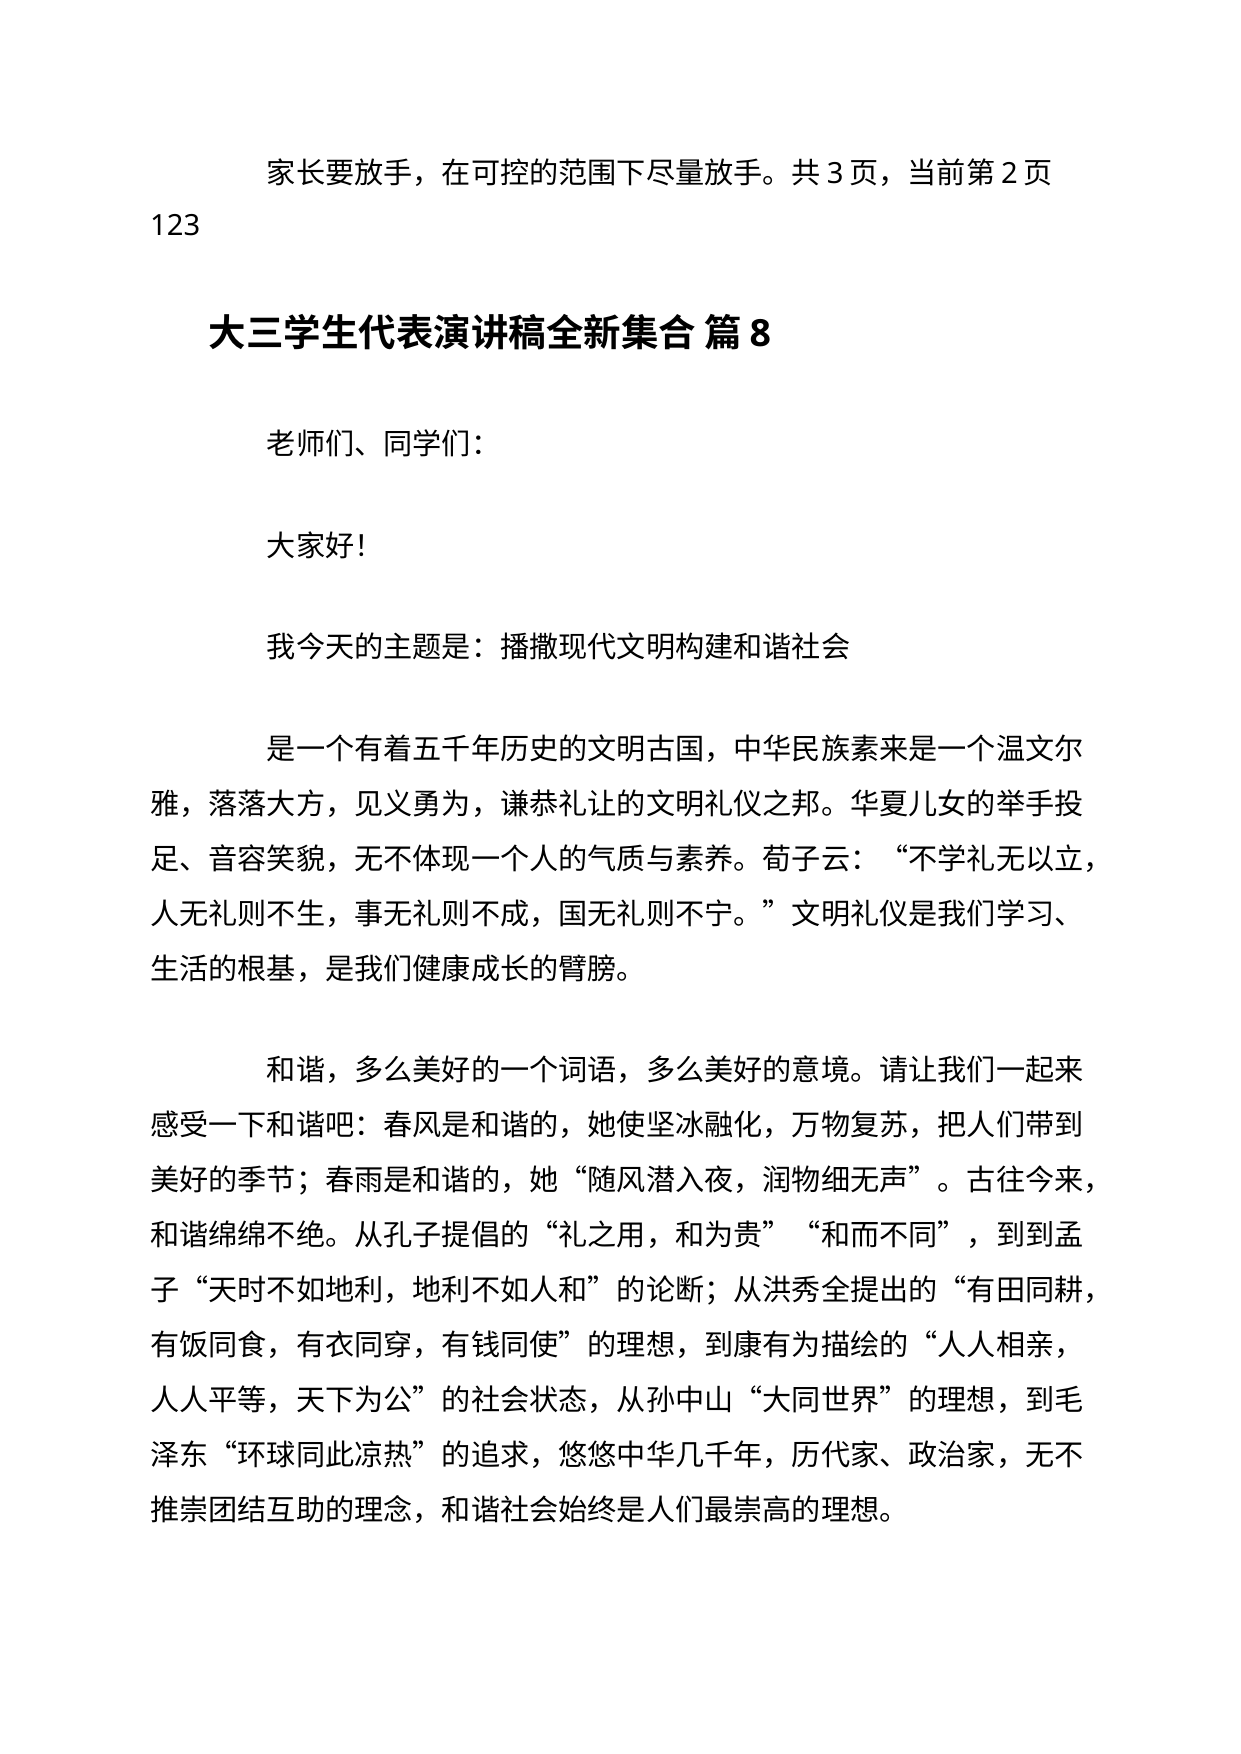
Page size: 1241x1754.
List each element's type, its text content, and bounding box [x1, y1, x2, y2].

text 我今天的主题是：播撒现代文明构建和谐社会 [150, 624, 1090, 666]
text 家长要放手，在可控的范围下尽量放手。共3页，当前第2页123 [150, 150, 1090, 244]
text 老师们、同学们： [150, 420, 1090, 463]
text 大家好！ [150, 522, 1090, 564]
text 是一个有着五千年历史的文明古国，中华民族素来是一个温文尔雅，落落大方，见义勇为，谦恭礼让的文明礼仪之邦。华夏儿女的举手投足、音容笑貌，无不体现一个人的气质与素养。荀子云：“不学礼无以立，人无礼则不生，事无礼则不成，国无礼则不宁。”文明礼仪是我们学习、生活的根基，是我们健康成长的臂膀。 [150, 726, 1090, 987]
text 和谐，多么美好的一个词语，多么美好的意境。请让我们一起来感受一下和谐吧：春风是和谐的，她使坚冰融化，万物复苏，把人们带到美好的季节；春雨是和谐的，她“随风潜入夜，润物细无声”。古往今来，和谐绵绵不绝。从孔子提倡的“礼之用，和为贵”“和而不同”，到到孟子“天时不如地利，地利不如人和”的论断；从洪秀全提出的“有田同耕，有饭同食，有衣同穿，有钱同使”的理想，到康有为描绘的“人人相亲，人人平等，天下为公”的社会状态，从孙中山“大同世界”的理想，到毛泽东“环球同此凉热”的追求，悠悠中华几千年，历代家、政治家，无不推崇团结互助的理念，和谐社会始终是人们最崇高的理想。 [150, 1047, 1090, 1528]
text 大三学生代表演讲稿全新集合 篇8 [150, 303, 1090, 357]
